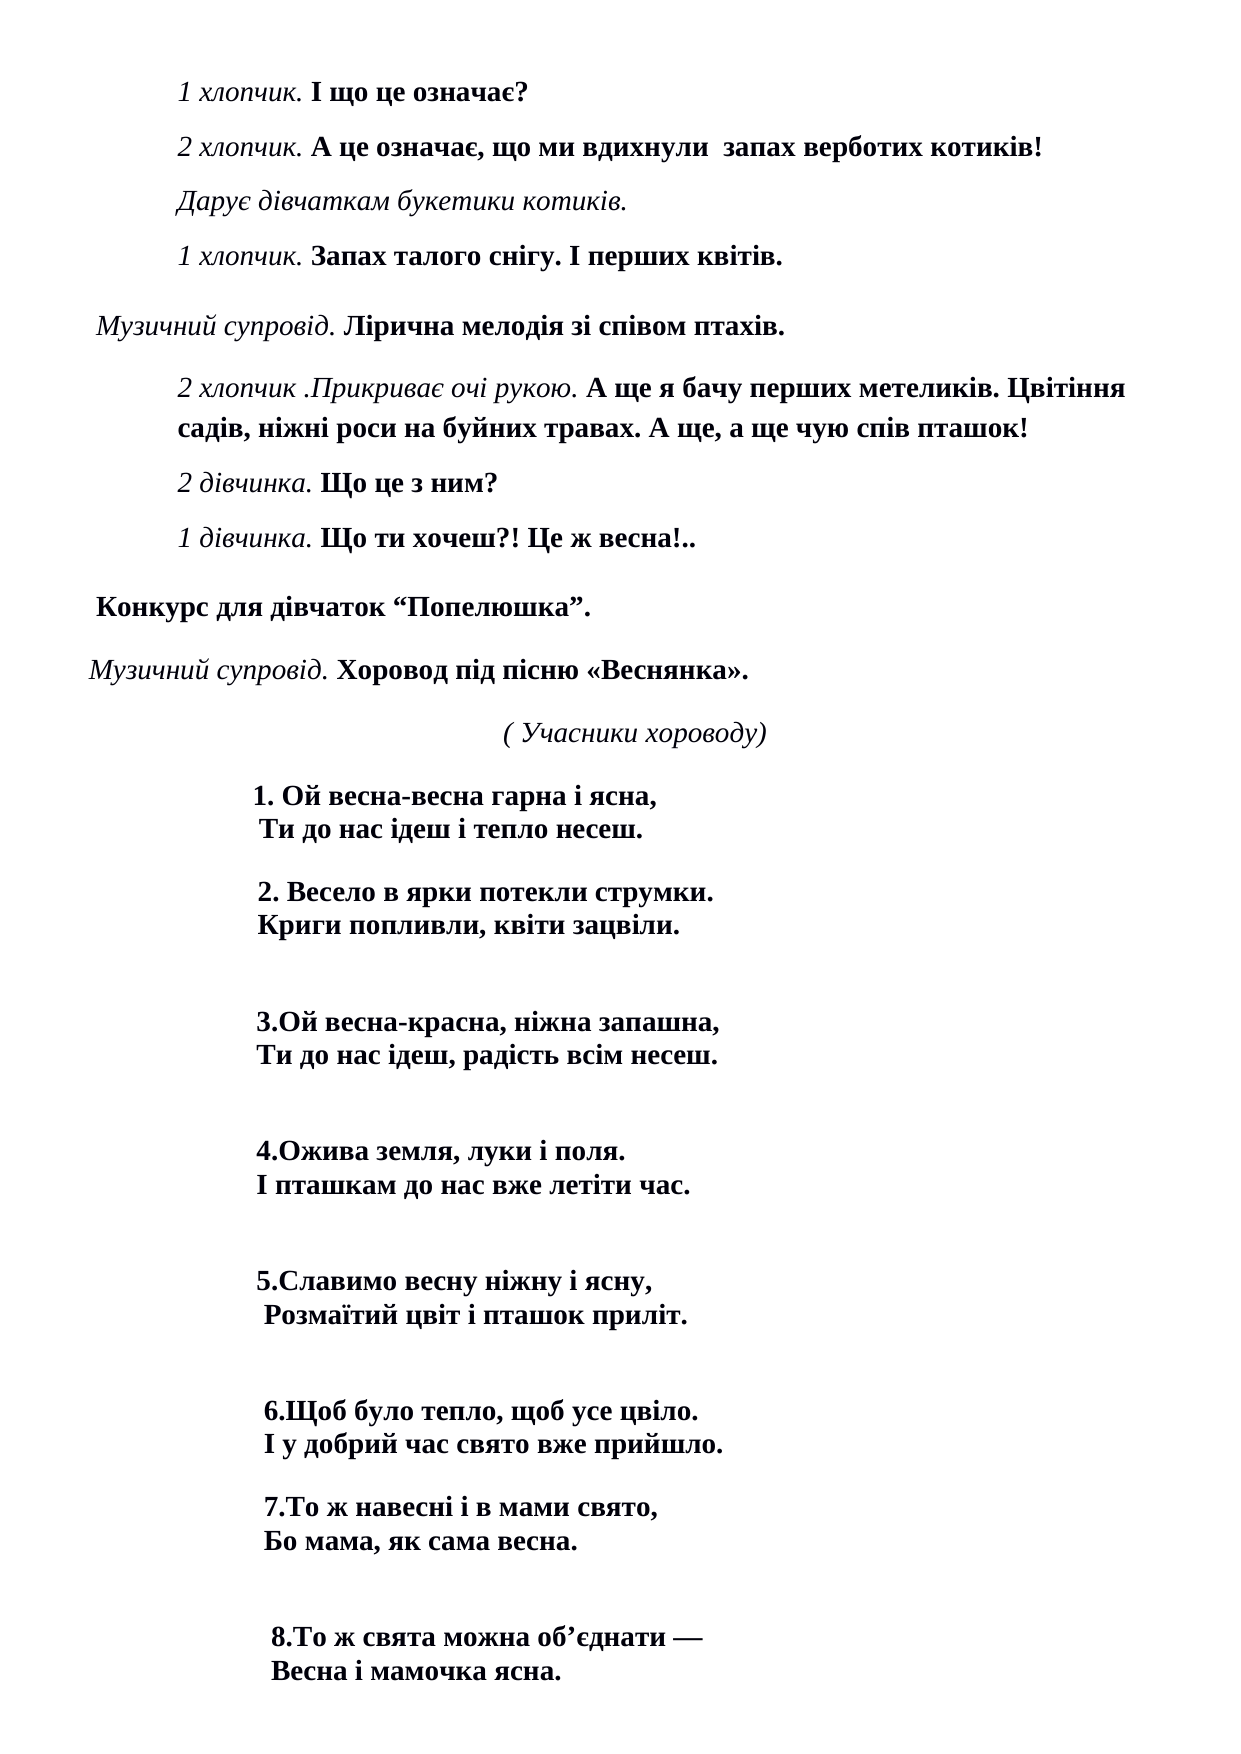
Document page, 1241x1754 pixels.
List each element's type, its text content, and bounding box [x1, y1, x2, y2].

text 1 хлопчик. Запах талого снігу. І перших квітів. [177, 238, 1152, 272]
text 1 дівчинка. Що ти хочеш?! Це ж весна!.. [177, 520, 1152, 554]
text 2 дівчинка. Що це з ним? [177, 465, 1152, 499]
text 1 хлопчик. І що це означає? [177, 74, 1152, 107]
text 2 хлопчик. А це означає, що ми вдихнули запах верботих котиків! [177, 129, 1152, 162]
text 1. Ой весна-весна гарна і ясна, Ти до нас ідеш і тепло несеш. [83, 778, 1180, 845]
text 3.Ой весна-красна, ніжна запашна, Ти до нас ідеш, радість всім несеш. [88, 970, 1181, 1071]
text 5.Славимо весну ніжну і ясну, Розмаїтий цвіт і пташок приліт. [88, 1230, 1181, 1330]
text 2 хлопчик .Прикриває очі рукою. А ще я бачу перших метеликів. Цвітіння садів, ніжні роси на буйних травах. А ще, а ще чую спів пташок! [177, 370, 1152, 444]
text 7.То ж навесні і в мами свято, Бо мама, як сама весна. [88, 1489, 1181, 1556]
text Музичний супровід. Хоровод під пісню «Веснянка». [88, 652, 1181, 686]
text ( Учасники хороводу) [88, 715, 1181, 748]
text Конкурс для дівчаток “Попелюшка”. [88, 589, 1181, 623]
text 2. Весело в ярки потекли струмки. Криги попливли, квіти зацвіли. [177, 874, 1180, 941]
text 6.Щоб було тепло, щоб усе цвіло. І у добрий час свято вже прийшло. [88, 1359, 1181, 1460]
text 8.То ж свята можна об’єднати — Весна і мамочка ясна. [88, 1586, 1181, 1686]
text Музичний супровід. Лірична мелодія зі співом птахів. [88, 308, 1181, 341]
text Дарує дівчаткам букетики котиків. [177, 183, 1152, 217]
text 4.Ожива земля, луки і поля. І пташкам до нас вже летіти час. [88, 1100, 1181, 1201]
